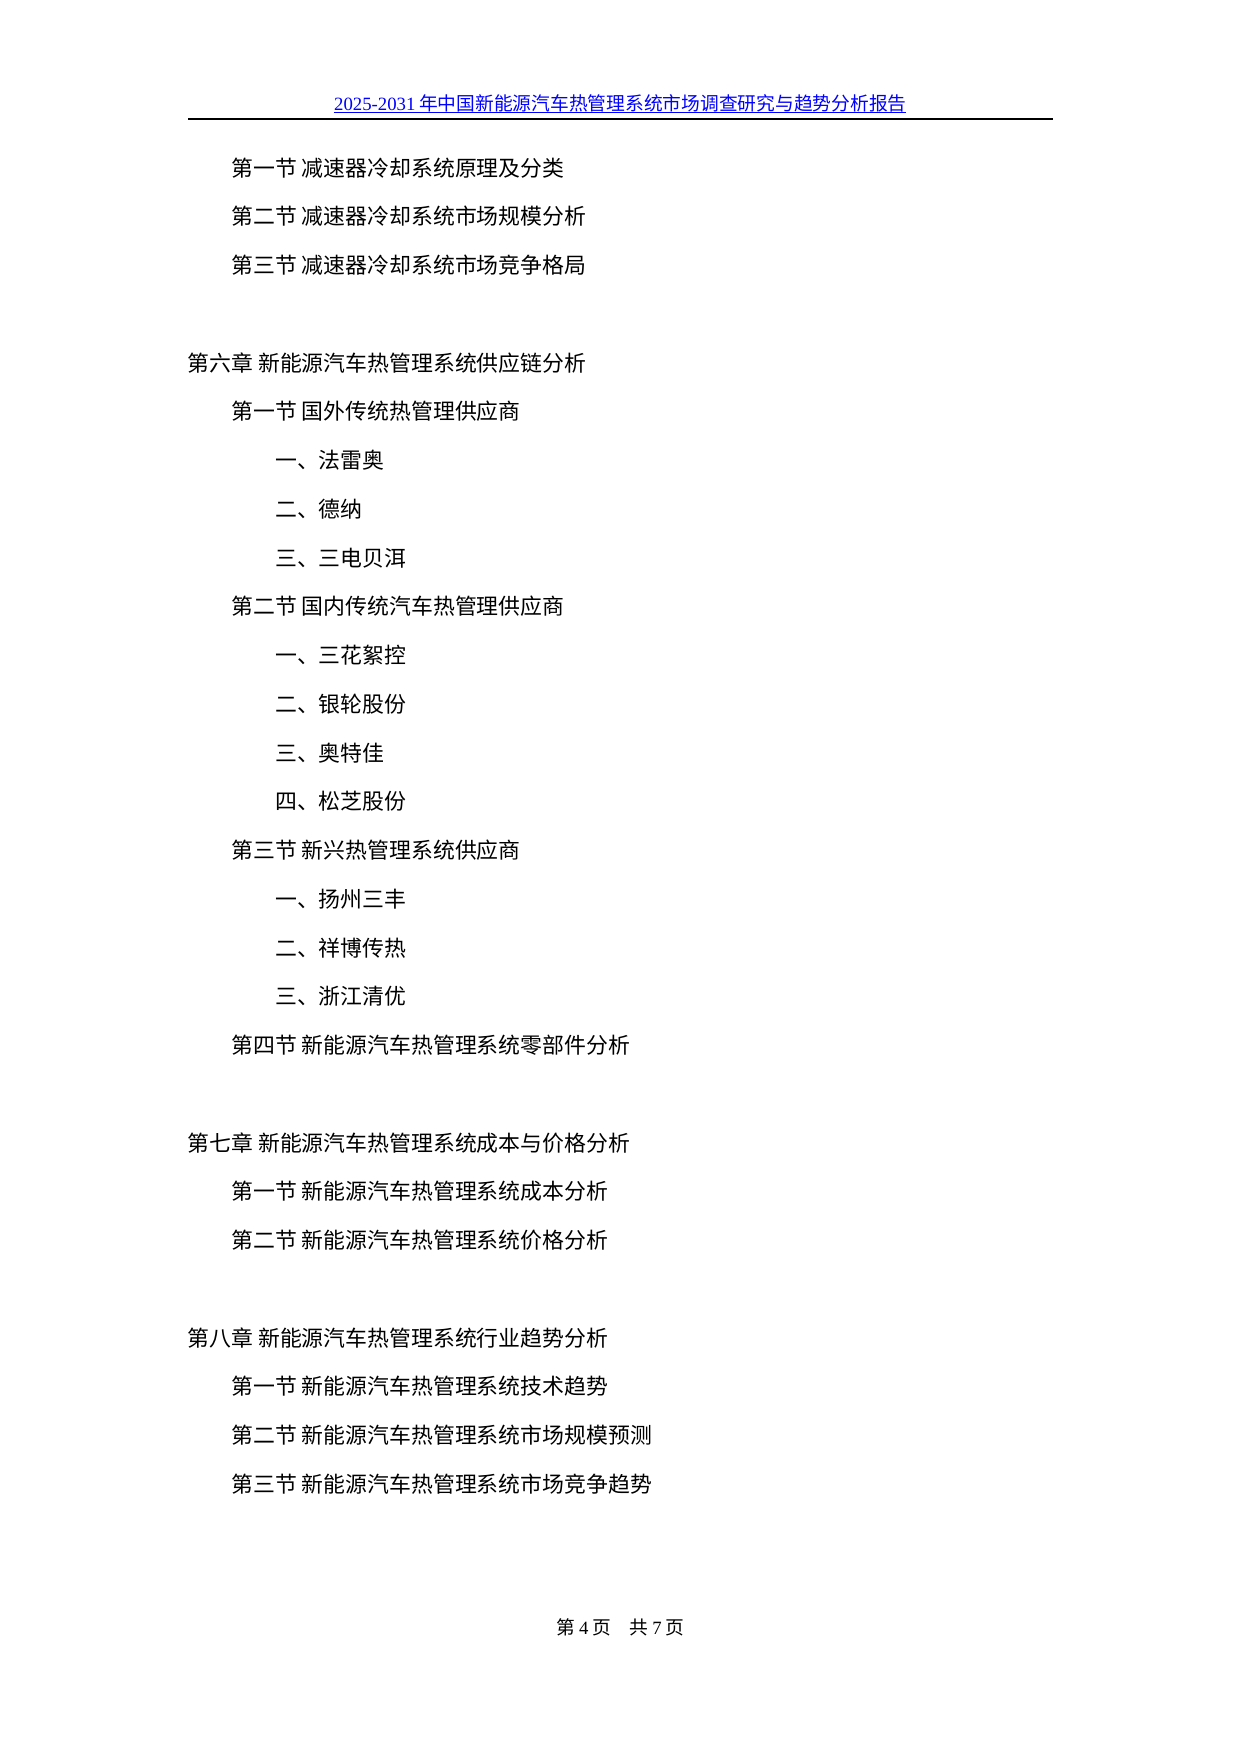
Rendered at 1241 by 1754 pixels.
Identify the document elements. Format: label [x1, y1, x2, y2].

text [187, 150, 1053, 1499]
